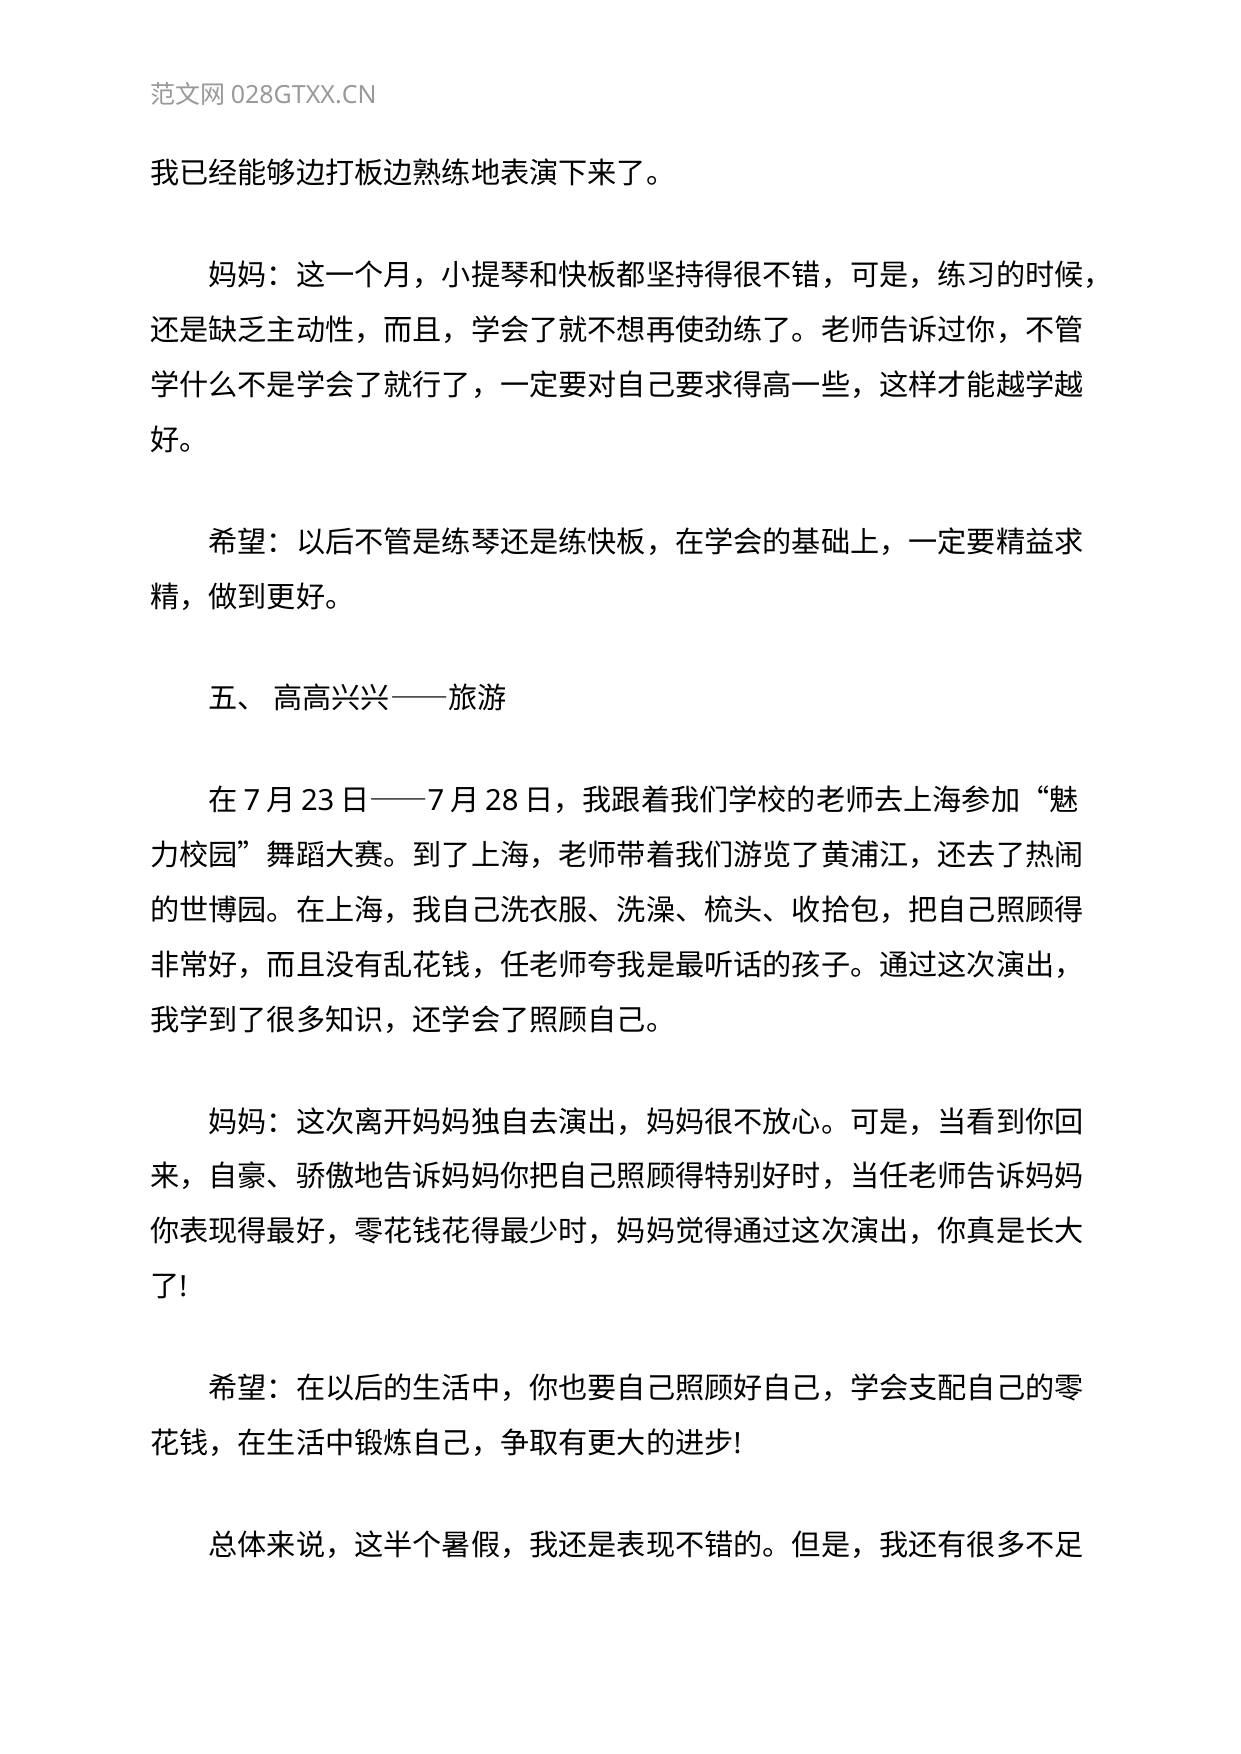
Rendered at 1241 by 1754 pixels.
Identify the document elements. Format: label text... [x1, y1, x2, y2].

text 五、 高高兴兴——旅游 [150, 675, 1090, 717]
text 希望：以后不管是练琴还是练快板，在学会的基础上，一定要精益求精，做到更好。 [150, 518, 1090, 615]
text 妈妈：这次离开妈妈独自去演出，妈妈很不放心。可是，当看到你回来，自豪、骄傲地告诉妈妈你把自己照顾得特别好时，当任老师告诉妈妈你表现得最好，零花钱花得最少时，妈妈觉得通过这次演出，你真是长大了! [150, 1098, 1090, 1305]
text 希望：在以后的生活中，你也要自己照顾好自己，学会支配自己的零花钱，在生活中锻炼自己，争取有更大的进步! [150, 1365, 1090, 1462]
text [150, 1522, 1090, 1564]
text 在7月23日——7月28日，我跟着我们学校的老师去上海参加“魅力校园”舞蹈大赛。到了上海，老师带着我们游览了黄浦江，还去了热闹的世博园。在上海，我自己洗衣服、洗澡、梳头、收拾包，把自己照顾得非常好，而且没有乱花钱，任老师夸我是最听话的孩子。通过这次演出，我学到了很多知识，还学会了照顾自己。 [150, 777, 1090, 1039]
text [150, 150, 1090, 192]
text 妈妈：这一个月，小提琴和快板都坚持得很不错，可是，练习的时候，还是缺乏主动性，而且，学会了就不想再使劲练了。老师告诉过你，不管学什么不是学会了就行了，一定要对自己要求得高一些，这样才能越学越好。 [150, 252, 1090, 459]
